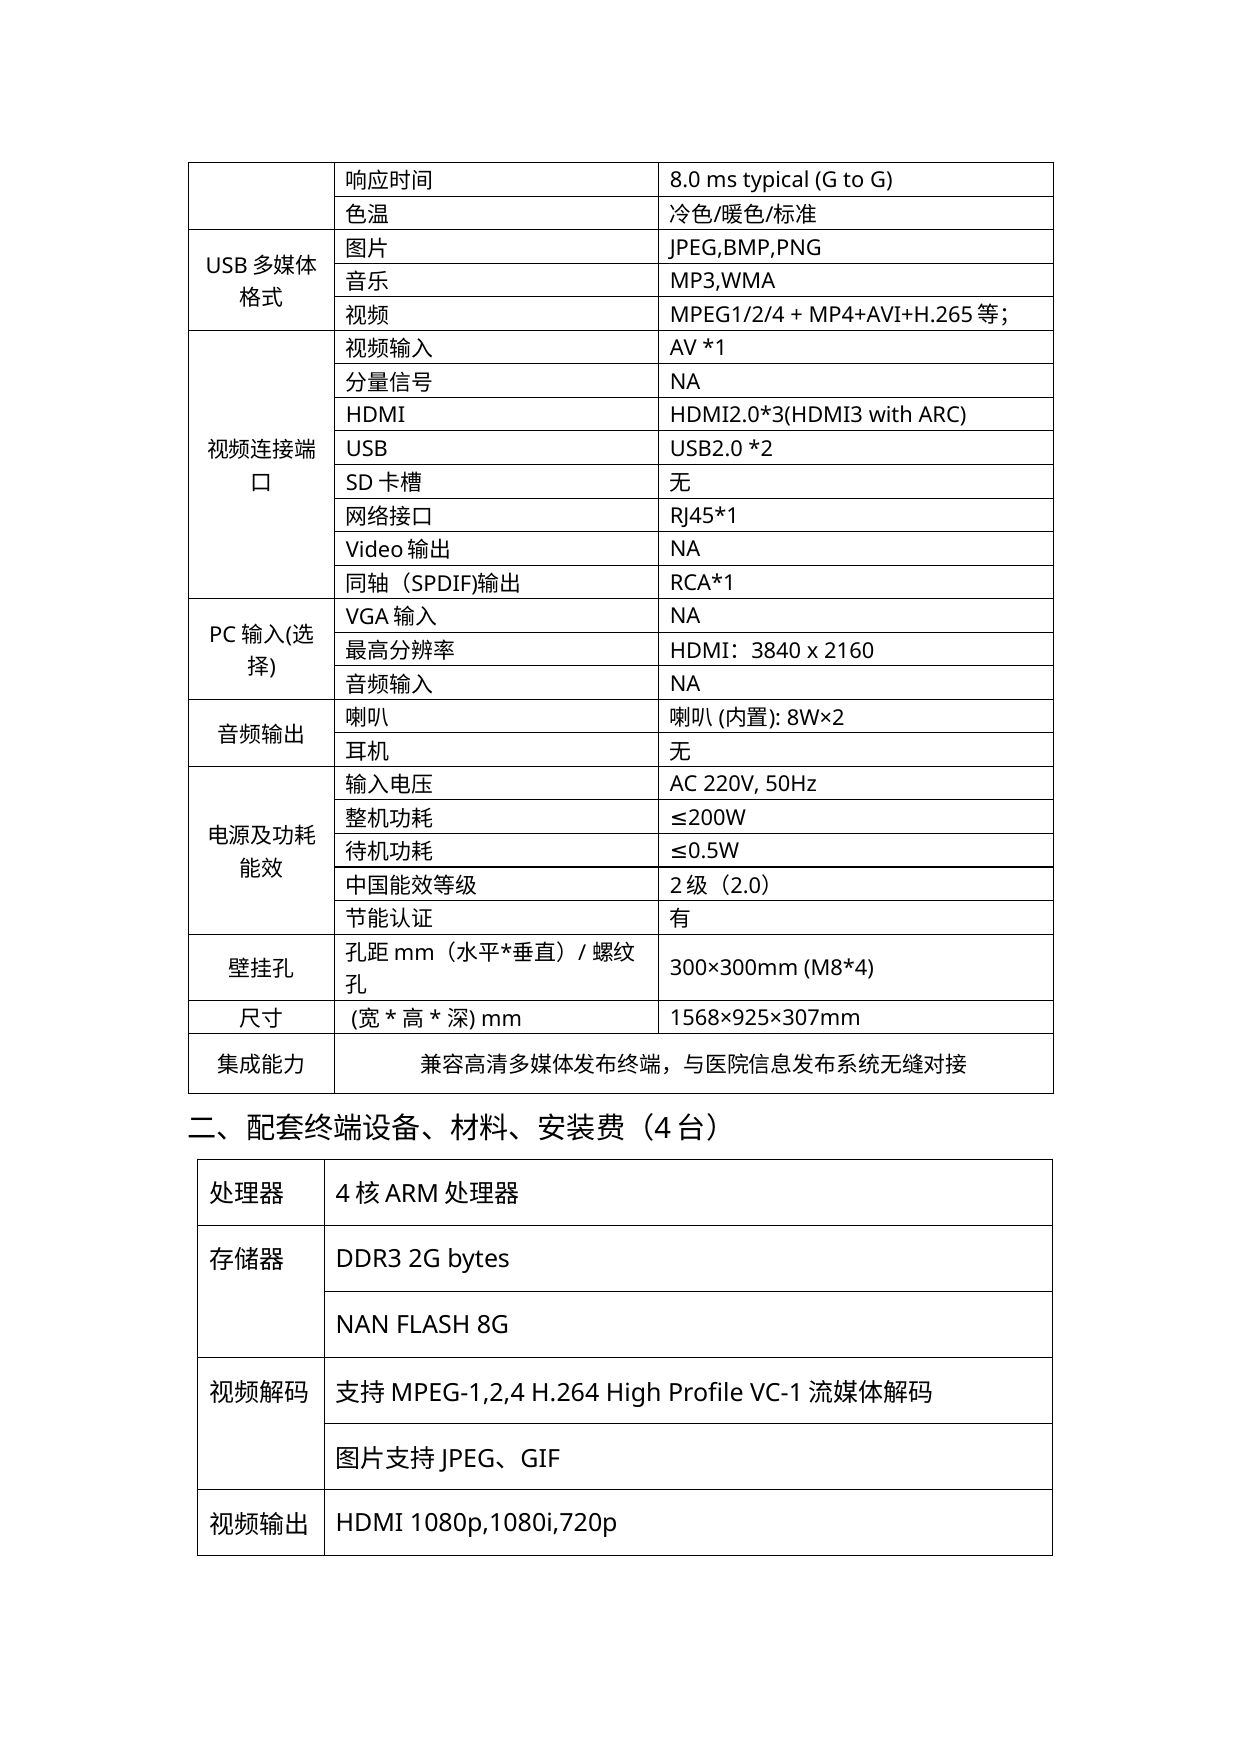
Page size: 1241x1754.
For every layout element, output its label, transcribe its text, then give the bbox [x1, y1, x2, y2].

table_cell 整机功耗 [335, 800, 658, 833]
table_cell 节能认证 [335, 901, 658, 933]
table_cell ≤200W [659, 800, 1053, 833]
table_cell 中国能效等级 [335, 868, 658, 900]
table_cell 1568×925×307mm [659, 1001, 1053, 1033]
table_cell 分量信号 [335, 364, 658, 397]
table_cell 电源及功耗能效 [189, 767, 334, 933]
table_cell NA [659, 599, 1053, 632]
table_header 处理器 [198, 1160, 324, 1224]
table_cell ≤0.5W [659, 834, 1053, 866]
table_cell 兼容高清多媒体发布终端，与医院信息发布系统无缝对接 [335, 1034, 1053, 1092]
table_cell HDMI 1080p,1080i,720p [325, 1490, 1052, 1555]
table_cell SD卡槽 [335, 465, 658, 497]
table_cell 8.0 ms typical (G to G) [659, 163, 1053, 196]
table_cell 冷色/暖色/标准 [659, 197, 1053, 229]
table_cell PC 输入(选择) [189, 599, 334, 699]
table_cell USB2.0 *2 [659, 431, 1053, 464]
table_cell 视频解码 [198, 1358, 324, 1489]
table_cell 存储器 [198, 1226, 324, 1357]
table_cell NA [659, 364, 1053, 397]
table_cell 孔距mm（水平*垂直）/ 螺纹孔 [335, 935, 658, 999]
table_cell 喇叭 [335, 700, 658, 732]
table_cell RJ45*1 [659, 499, 1053, 531]
table_cell 色温 [335, 197, 658, 229]
table_cell 视频输入 [335, 331, 658, 363]
table_cell 同轴（SPDIF)输出 [335, 566, 658, 598]
table_cell 响应时间 [335, 163, 658, 196]
table_cell 音乐 [335, 264, 658, 296]
table_cell 壁挂孔 [189, 935, 334, 999]
table_cell 输入电压 [335, 767, 658, 799]
text 二、配套终端设备、材料、安装费（4台） [187, 1093, 1053, 1158]
table_cell MP3,WMA [659, 264, 1053, 296]
table_cell 视频 [335, 297, 658, 330]
table_cell Video输出 [335, 532, 658, 564]
table_cell 音频输入 [335, 666, 658, 699]
table_cell VGA输入 [335, 599, 658, 632]
table_cell 2级（2.0） [659, 868, 1053, 900]
table_cell 视频连接端口 [189, 331, 334, 598]
table_cell 网络接口 [335, 499, 658, 531]
table_cell 最高分辨率 [335, 633, 658, 665]
table_cell NA [659, 666, 1053, 699]
table_cell USB [335, 431, 658, 464]
table_cell USB多媒体格式 [189, 230, 334, 330]
table_header 4核ARM处理器 [325, 1160, 1052, 1224]
table_cell AV *1 [659, 331, 1053, 363]
table_cell 喇叭 (内置): 8W×2 [659, 700, 1053, 732]
table_cell 尺寸 [189, 1001, 334, 1033]
table_cell 耳机 [335, 733, 658, 766]
table_cell 集成能力 [189, 1034, 334, 1092]
table_cell (宽 * 高 * 深) mm [335, 1001, 658, 1033]
table_cell NA [659, 532, 1053, 564]
table_cell 有 [659, 901, 1053, 933]
table_cell HDMI：3840 x 2160 [659, 633, 1053, 665]
table_cell HDMI [335, 398, 658, 430]
table_cell RCA*1 [659, 566, 1053, 598]
table_cell NAN FLASH 8G [325, 1292, 1052, 1357]
table_cell MPEG1/2/4 + MP4+AVI+H.265等； [659, 297, 1053, 330]
table_cell 图片支持 JPEG、GIF [325, 1424, 1052, 1489]
table_cell 无 [659, 465, 1053, 497]
table_cell AC 220V, 50Hz [659, 767, 1053, 799]
table_cell 图片 [335, 230, 658, 263]
table_cell DDR3 2G bytes [325, 1226, 1052, 1291]
table_cell HDMI2.0*3(HDMI3 with ARC) [659, 398, 1053, 430]
table_cell JPEG,BMP,PNG [659, 230, 1053, 263]
table_cell 无 [659, 733, 1053, 766]
table_cell 待机功耗 [335, 834, 658, 866]
table_cell 300×300mm (M8*4) [659, 935, 1053, 999]
table_cell 支持MPEG-1,2,4 H.264 High Profile VC-1流媒体解码 [325, 1358, 1052, 1423]
table_cell 音频输出 [189, 700, 334, 766]
table_cell 视频输出 [198, 1490, 324, 1555]
